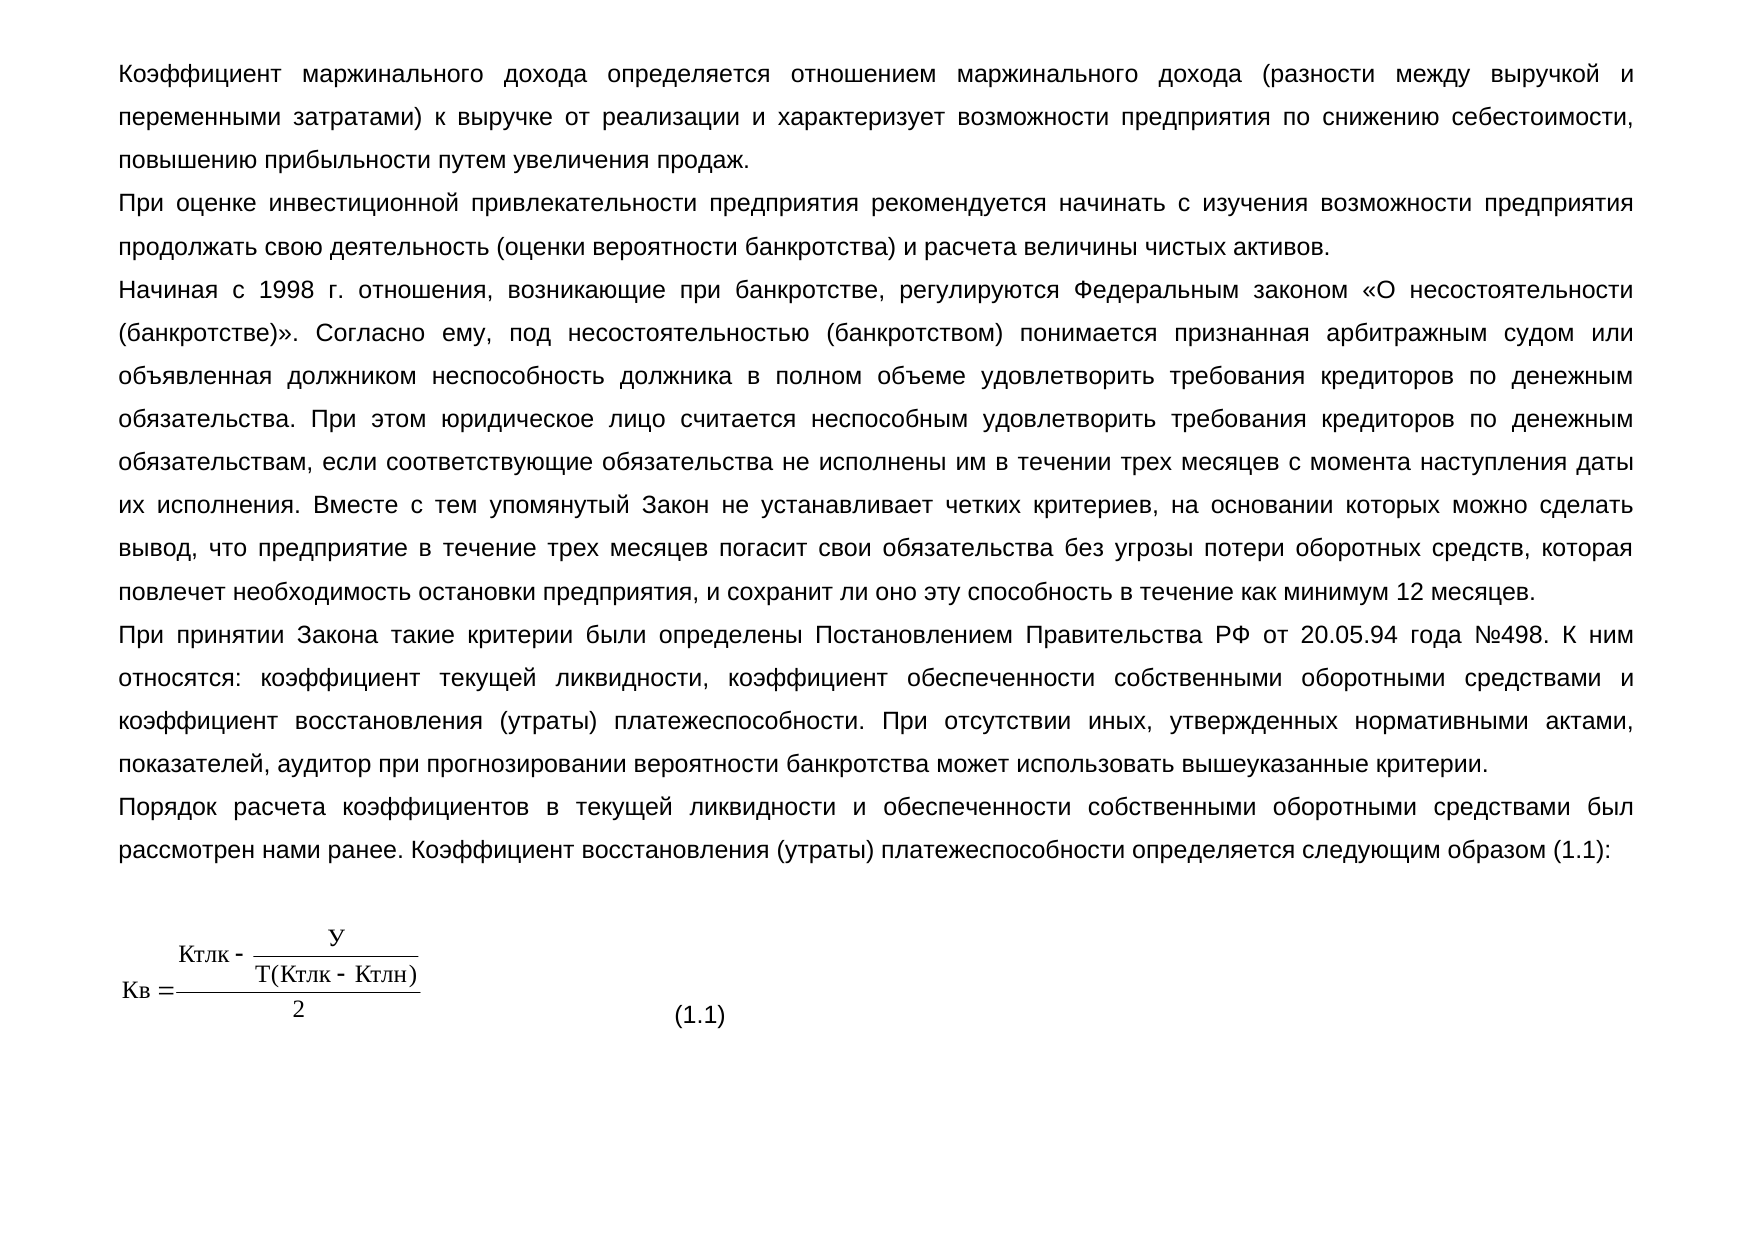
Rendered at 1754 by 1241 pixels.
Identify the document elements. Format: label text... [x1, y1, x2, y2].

text (1.1) [118, 922, 1636, 1028]
text При принятии Закона такие критерии были определены Постановлением Правительства РФ от 20.05.94 года №498. К ним относятся: коэффициент текущей ликвидности, коэффициент обеспеченности собственными оборотными средствами и коэффициент восстановления (утраты) платежеспособности. При отсутствии иных, утвержденных нормативными актами, показателей, аудитор при прогнозировании вероятности банкротства может использовать вышеуказанные критерии. [118, 620, 1636, 778]
text Коэффициент маржинального дохода определяется отношением маржинального дохода (разности между выручкой и переменными затратами) к выручке от реализации и характеризует возможности предприятия по снижению себестоимости, повышению прибыльности путем увеличения продаж. [118, 59, 1636, 174]
text Порядок расчета коэффициентов в текущей ликвидности и обеспеченности собственными оборотными средствами был рассмотрен нами ранее. Коэффициент восстановления (утраты) платежеспособности определяется следующим образом (1.1): [118, 792, 1636, 864]
text При оценке инвестиционной привлекательности предприятия рекомендуется начинать с изучения возможности предприятия продолжать свою деятельность (оценки вероятности банкротства) и расчета величины чистых активов. [118, 188, 1636, 260]
text Начиная с . отношения, возникающие при банкротстве, регулируются Федеральным законом «О несостоятельности (банкротстве)». Согласно ему, под несостоятельностью (банкротством) понимается признанная арбитражным судом или объявленная должником неспособность должника в полном объеме удовлетворить требования кредиторов по денежным обязательства. При этом юридическое лицо считается неспособным удовлетворить требования кредиторов по денежным обязательствам, если соответствующие обязательства не исполнены им в течении трех месяцев с момента наступления даты их исполнения. Вместе с тем упомянутый Закон не устанавливает четких критериев, на основании которых можно сделать вывод, что предприятие в течение трех месяцев погасит свои обязательства без угрозы потери оборотных средств, которая повлечет необходимость остановки предприятия, и сохранит ли оно эту способность в течение как минимум 12 месяцев. [118, 275, 1636, 605]
